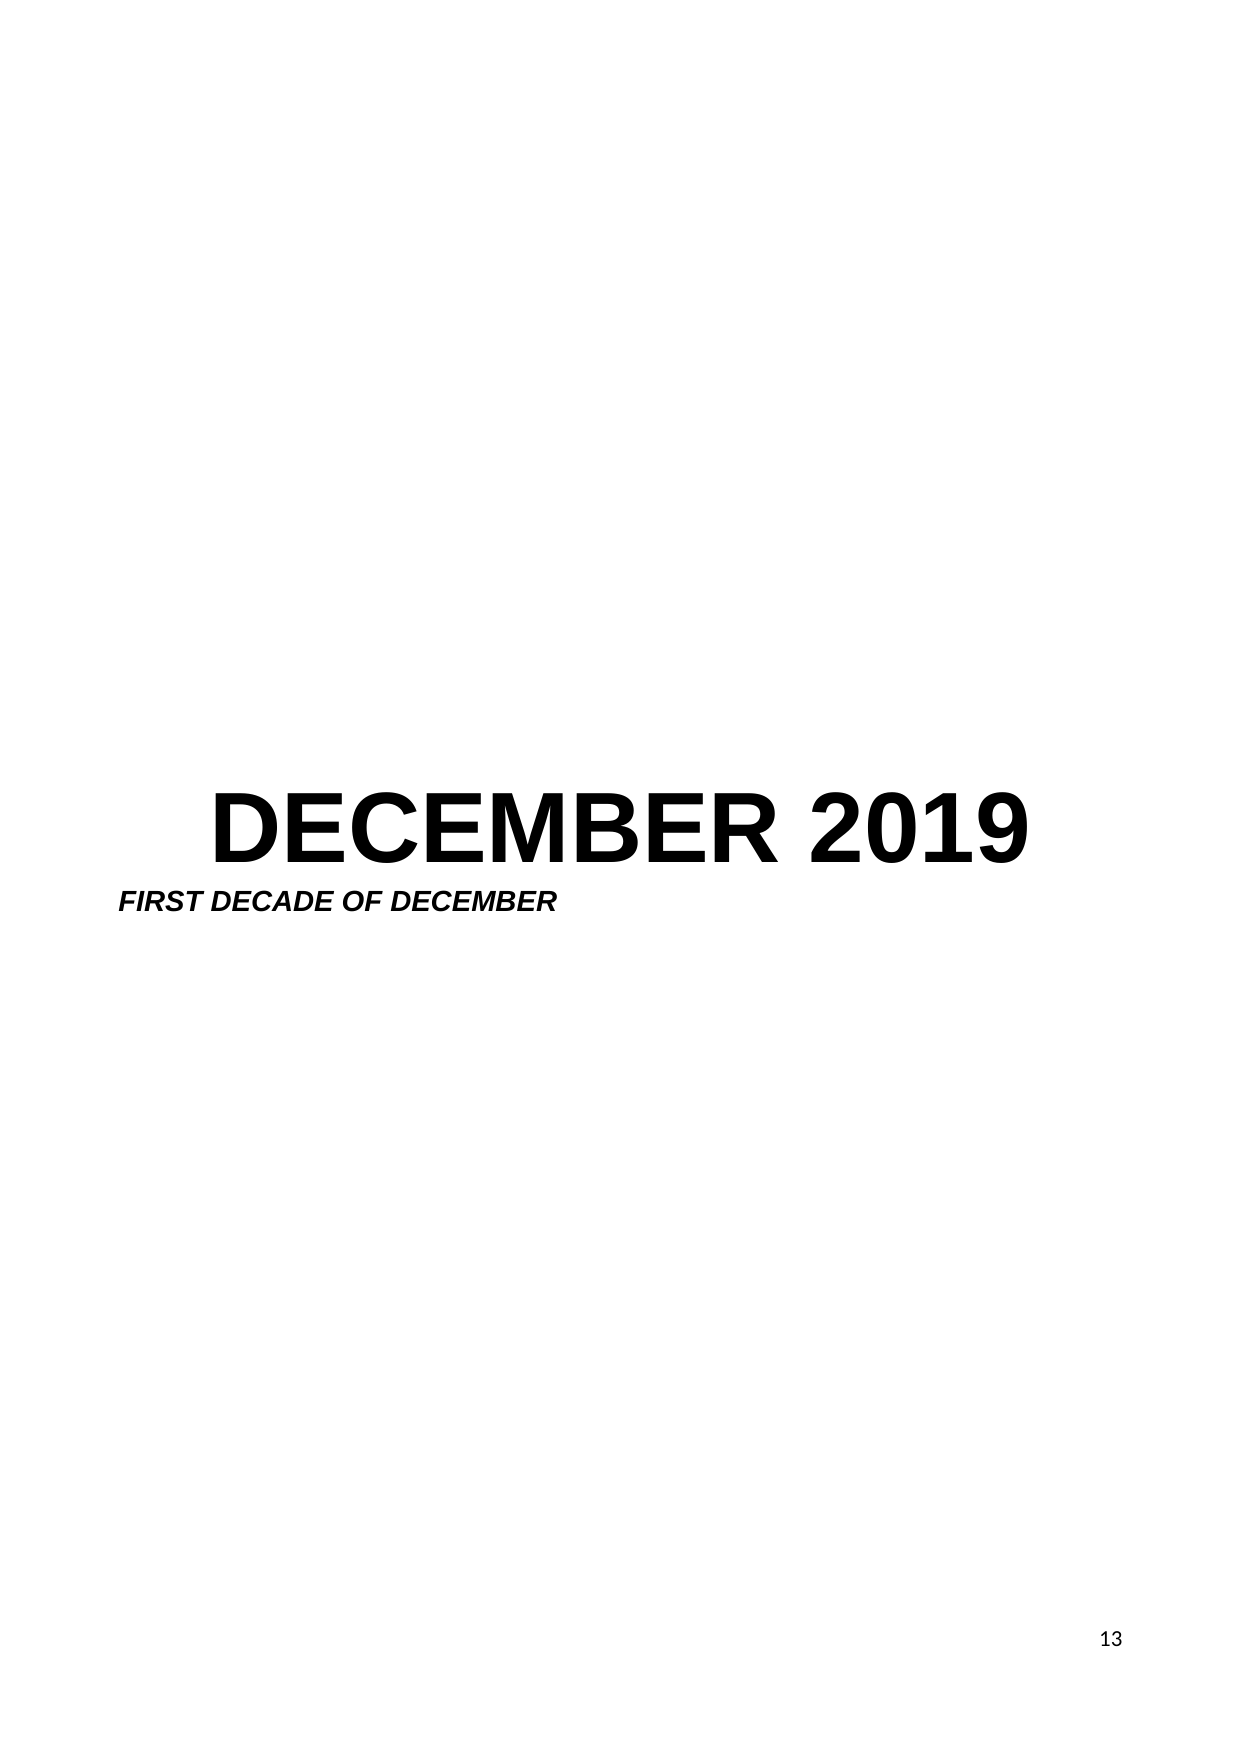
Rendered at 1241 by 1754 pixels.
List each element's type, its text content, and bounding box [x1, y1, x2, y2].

subtitle DECEMBER 2019 [118, 769, 1122, 884]
subtitle FIRST DECADE OF DECEMBER [118, 884, 1122, 917]
